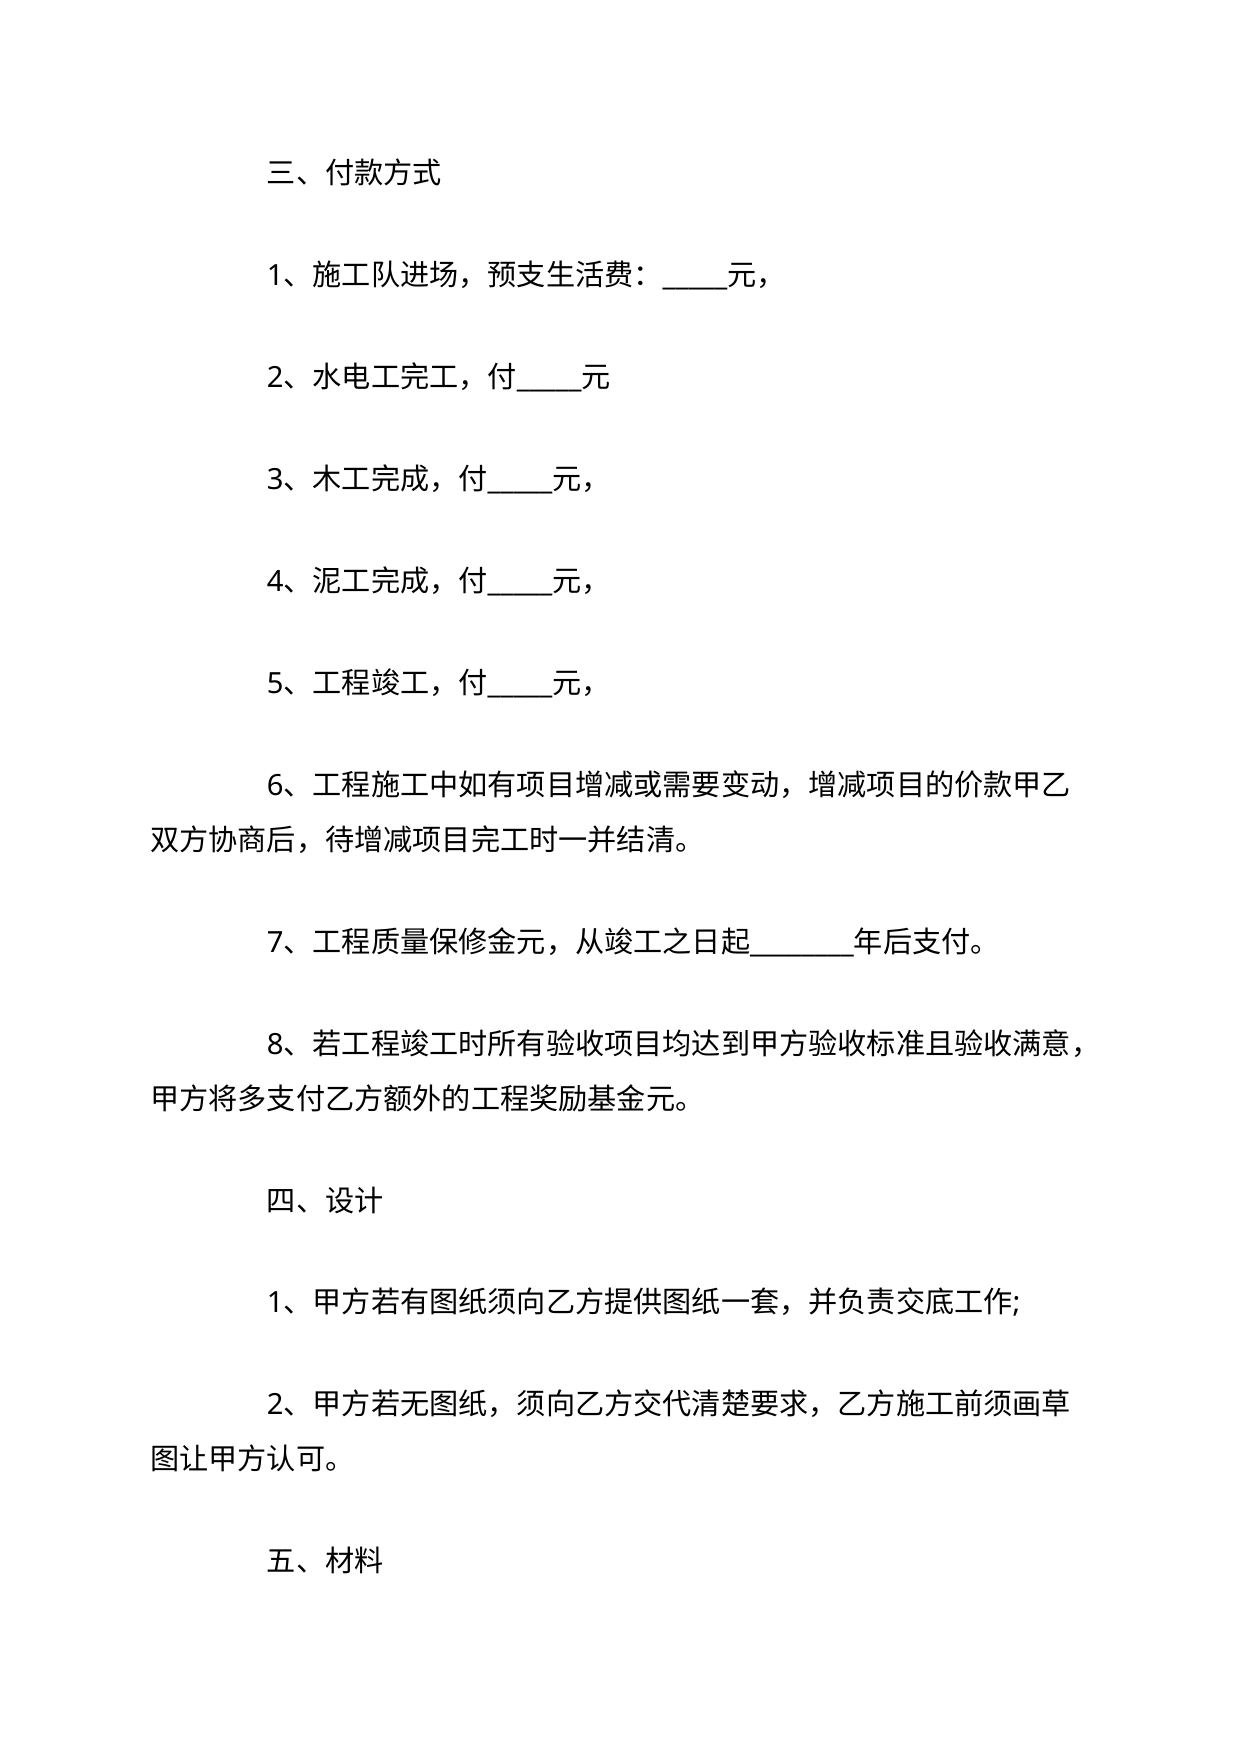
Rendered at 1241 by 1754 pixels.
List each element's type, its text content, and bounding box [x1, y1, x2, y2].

text 3、木工完成，付_____元， [150, 456, 1090, 498]
text 7、工程质量保修金元，从竣工之日起________年后支付。 [150, 918, 1090, 961]
text 5、工程竣工，付_____元， [150, 660, 1090, 702]
text 4、泥工完成，付_____元， [150, 558, 1090, 600]
text 6、工程施工中如有项目增减或需要变动，增减项目的价款甲乙双方协商后，待增减项目完工时一并结清。 [150, 762, 1090, 859]
text 四、设计 [150, 1177, 1090, 1219]
text 2、甲方若无图纸，须向乙方交代清楚要求，乙方施工前须画草图让甲方认可。 [150, 1381, 1090, 1478]
text 五、材料 [150, 1538, 1090, 1580]
text 2、水电工完工，付_____元 [150, 354, 1090, 396]
text 8、若工程竣工时所有验收项目均达到甲方验收标准且验收满意，甲方将多支付乙方额外的工程奖励基金元。 [150, 1020, 1090, 1118]
text 1、甲方若有图纸须向乙方提供图纸一套，并负责交底工作; [150, 1279, 1090, 1321]
text 三、付款方式 [150, 150, 1090, 192]
text 1、施工队进场，预支生活费：_____元， [150, 252, 1090, 294]
